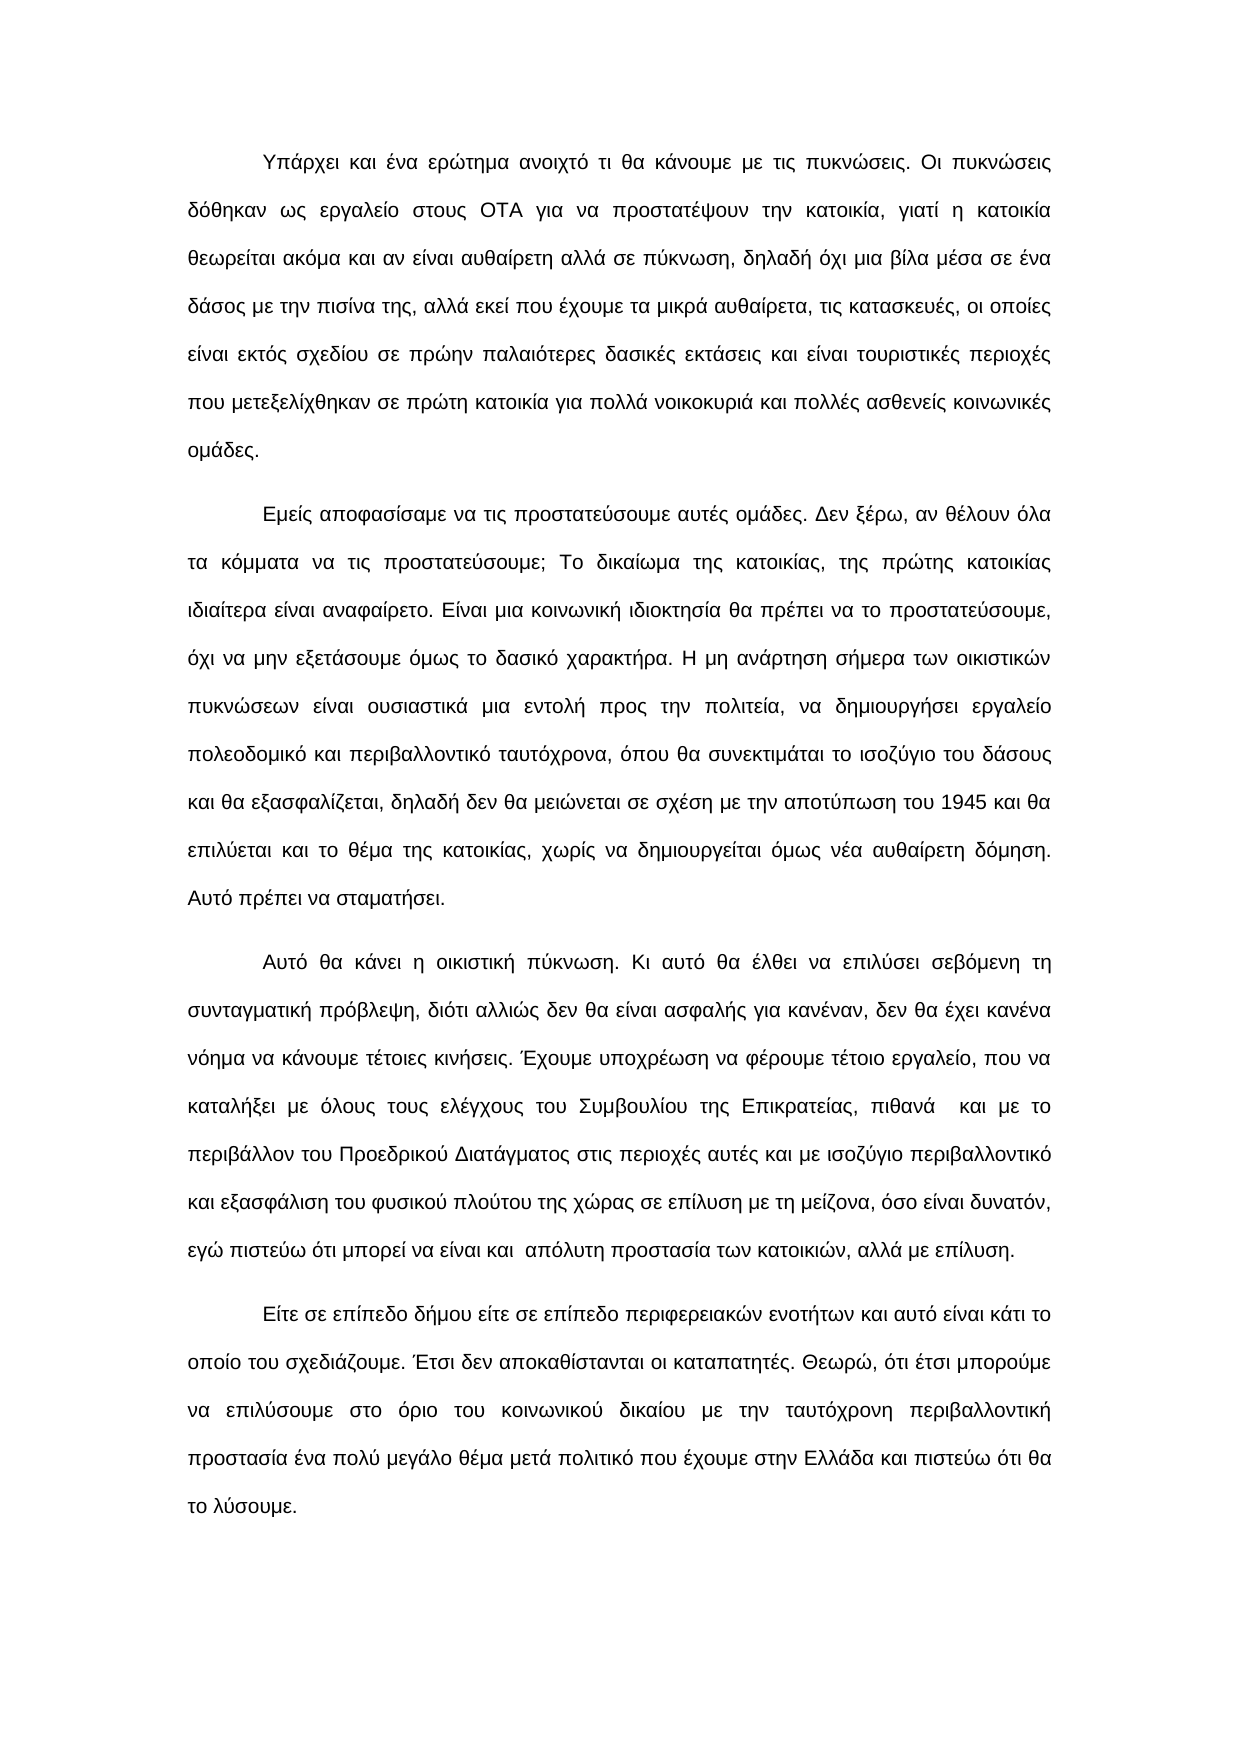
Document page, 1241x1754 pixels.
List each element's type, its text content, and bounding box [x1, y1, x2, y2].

text Αυτό θα κάνει η οικιστική πύκνωση. Κι αυτό θα έλθει να επιλύσει σεβόμενη τη συνταγματική πρόβλεψη, διότι αλλιώς δεν θα είναι ασφαλής για κανέναν, δεν θα έχει κανένα νόημα να κάνουμε τέτοιες κινήσεις. Έχουμε υποχρέωση να φέρουμε τέτοιο εργαλείο, που να καταλήξει με όλους τους ελέγχους του Συμβουλίου της Επικρατείας, πιθανά και με το περιβάλλον του Προεδρικού Διατάγματος στις περιοχές αυτές και με ισοζύγιο περιβαλλοντικό και εξασφάλιση του φυσικού πλούτου της χώρας σε επίλυση με τη μείζονα, όσο είναι δυνατόν, εγώ πιστεύω ότι μπορεί να είναι και απόλυτη προστασία των κατοικιών, αλλά με επίλυση. [187, 950, 1053, 1261]
text Εμείς αποφασίσαμε να τις προστατεύσουμε αυτές ομάδες. Δεν ξέρω, αν θέλουν όλα τα κόμματα να τις προστατεύσουμε; Το δικαίωμα της κατοικίας, της πρώτης κατοικίας ιδιαίτερα είναι αναφαίρετο. Είναι μια κοινωνική ιδιοκτησία θα πρέπει να το προστατεύσουμε, όχι να μην εξετάσουμε όμως το δασικό χαρακτήρα. Η μη ανάρτηση σήμερα των οικιστικών πυκνώσεων είναι ουσιαστικά μια εντολή προς την πολιτεία, να δημιουργήσει εργαλείο πολεοδομικό και περιβαλλοντικό ταυτόχρονα, όπου θα συνεκτιμάται το ισοζύγιο του δάσους και θα εξασφαλίζεται, δηλαδή δεν θα μειώνεται σε σχέση με την αποτύπωση του 1945 και θα επιλύεται και το θέμα της κατοικίας, χωρίς να δημιουργείται όμως νέα αυθαίρετη δόμηση. Αυτό πρέπει να σταματήσει. [187, 502, 1053, 909]
text Υπάρχει και ένα ερώτημα ανοιχτό τι θα κάνουμε με τις πυκνώσεις. Οι πυκνώσεις δόθηκαν ως εργαλείο στους ΟΤΑ για να προστατέψουν την κατοικία, γιατί η κατοικία θεωρείται ακόμα και αν είναι αυθαίρετη αλλά σε πύκνωση, δηλαδή όχι μια βίλα μέσα σε ένα δάσος με την πισίνα της, αλλά εκεί που έχουμε τα μικρά αυθαίρετα, τις κατασκευές, οι οποίες είναι εκτός σχεδίου σε πρώην παλαιότερες δασικές εκτάσεις και είναι τουριστικές περιοχές που μετεξελίχθηκαν σε πρώτη κατοικία για πολλά νοικοκυριά και πολλές ασθενείς κοινωνικές ομάδες. [187, 150, 1053, 461]
text Είτε σε επίπεδο δήμου είτε σε επίπεδο περιφερειακών ενοτήτων και αυτό είναι κάτι το οποίο του σχεδιάζουμε. Έτσι δεν αποκαθίστανται οι καταπατητές. Θεωρώ, ότι έτσι μπορούμε να επιλύσουμε στο όριο του κοινωνικού δικαίου με την ταυτόχρονη περιβαλλοντική προστασία ένα πολύ μεγάλο θέμα μετά πολιτικό που έχουμε στην Ελλάδα και πιστεύω ότι θα το λύσουμε. [187, 1302, 1053, 1518]
